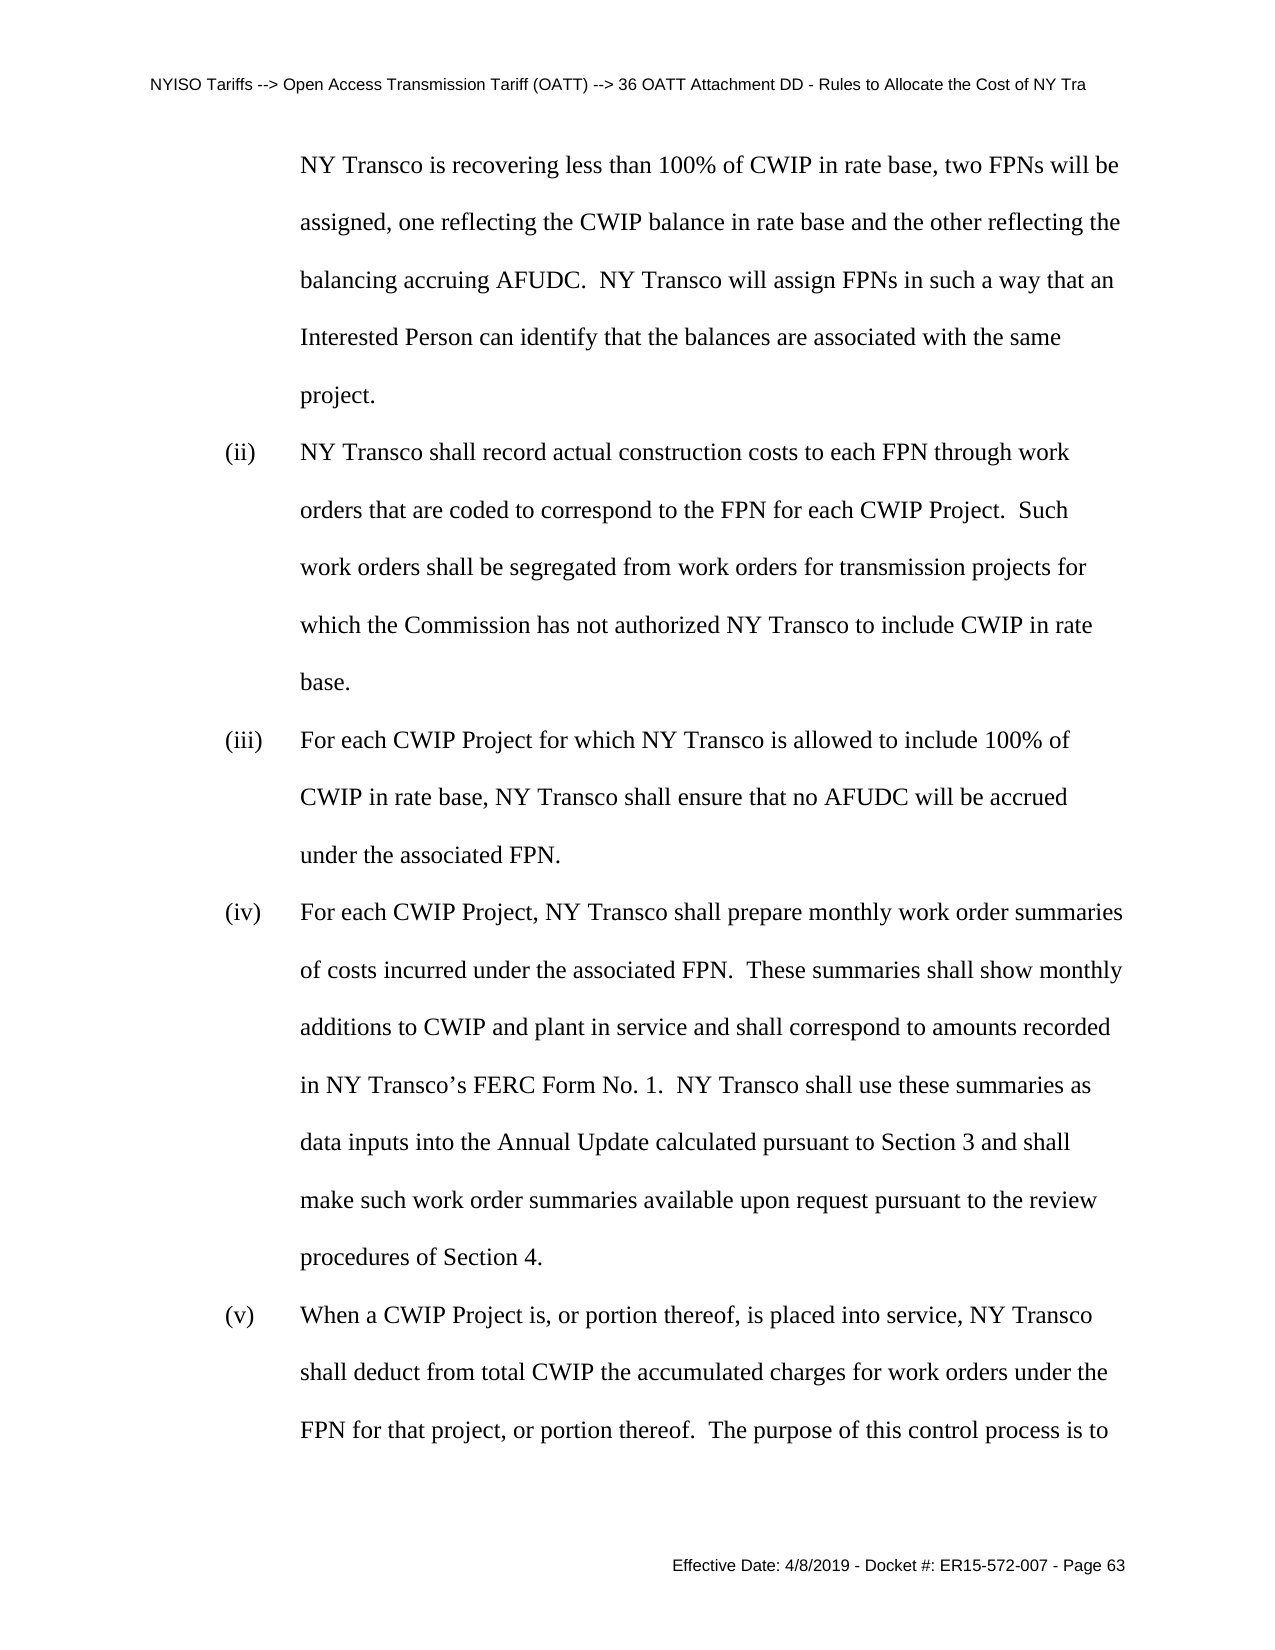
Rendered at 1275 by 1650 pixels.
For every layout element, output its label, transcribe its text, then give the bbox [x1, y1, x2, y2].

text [225, 150, 1125, 409]
text (ii) NY Transco shall record actual construction costs to each FPN through work orders that are coded to correspond to the FPN for each CWIP Project. Such work orders shall be segregated from work orders for transmission projects for which the Commission has not authorized NY Transco to include CWIP in rate base. [225, 437, 1125, 696]
text (iv) For each CWIP Project, NY Transco shall prepare monthly work order summaries of costs incurred under the associated FPN. These summaries shall show monthly additions to CWIP and plant in service and shall correspond to amounts recorded in NY Transco’s FERC Form No. 1. NY Transco shall use these summaries as data inputs into the Annual Update calculated pursuant to Section 3 and shall make such work order summaries available upon request pursuant to the review procedures of Section 4. [225, 897, 1125, 1271]
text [225, 1300, 1125, 1444]
text (iii) For each CWIP Project for which NY Transco is allowed to include 100% of CWIP in rate base, NY Transco shall ensure that no AFUDC will be accrued under the associated FPN. [225, 725, 1125, 869]
